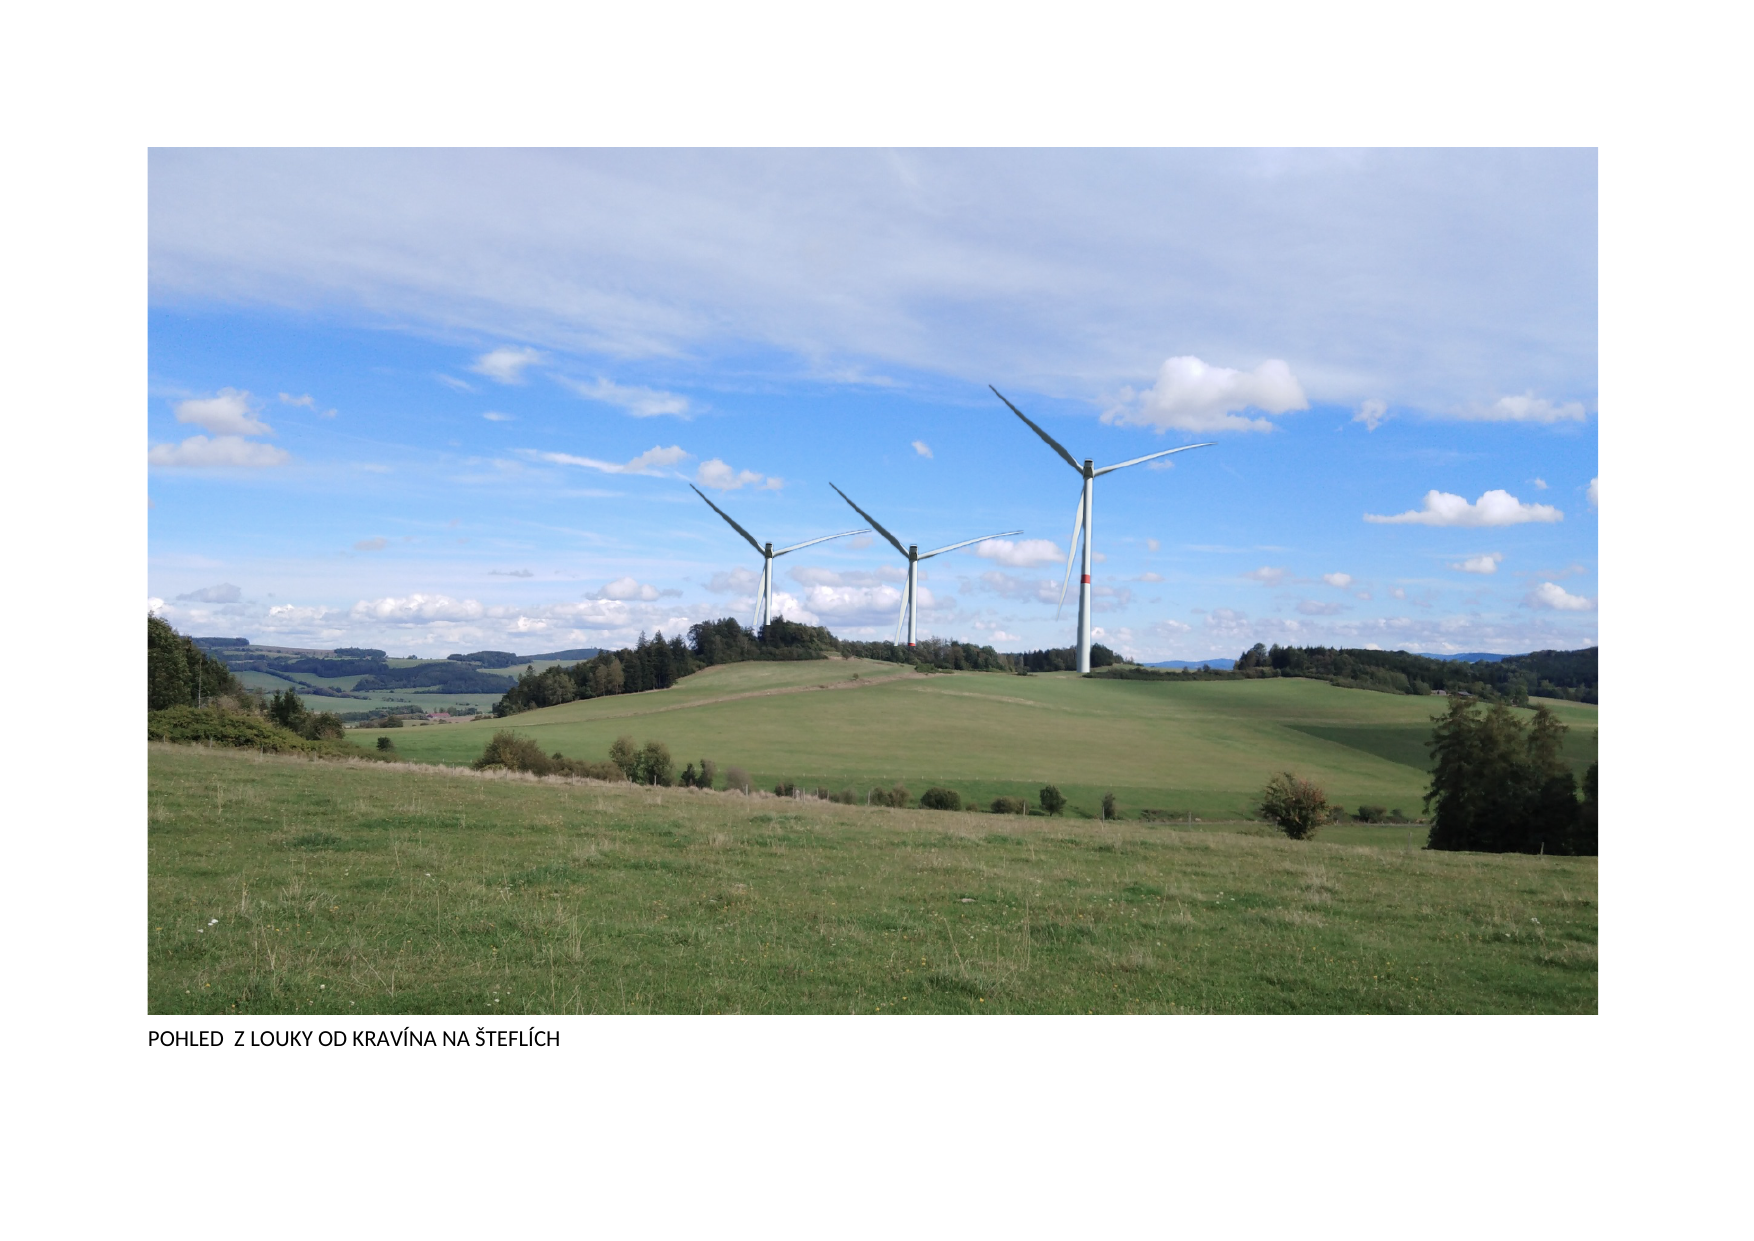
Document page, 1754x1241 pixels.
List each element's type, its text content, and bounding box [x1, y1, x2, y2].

text POHLED Z LOUKY OD KRAVÍNA NA ŠTEFLÍCH [148, 148, 1606, 1052]
